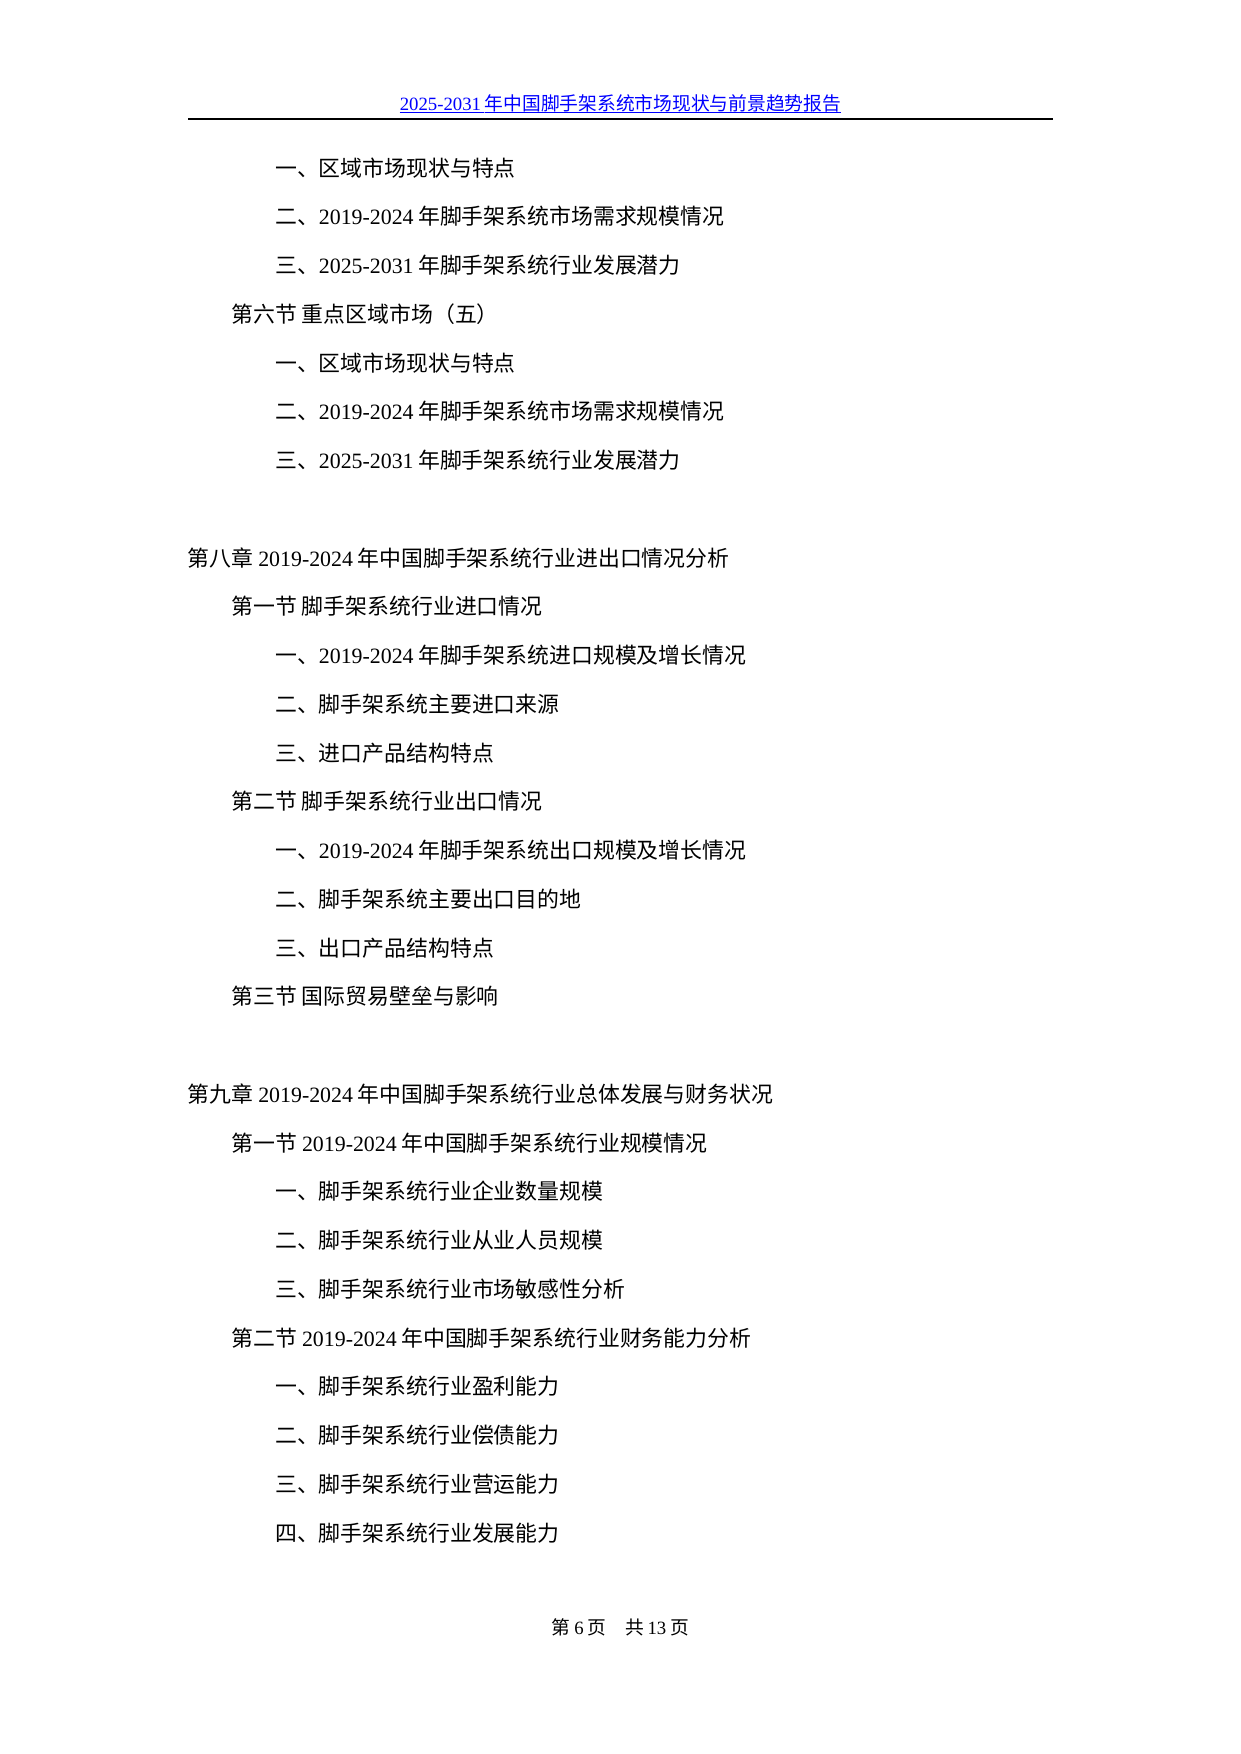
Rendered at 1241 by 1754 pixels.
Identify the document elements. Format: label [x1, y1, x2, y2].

text [187, 150, 1053, 1548]
